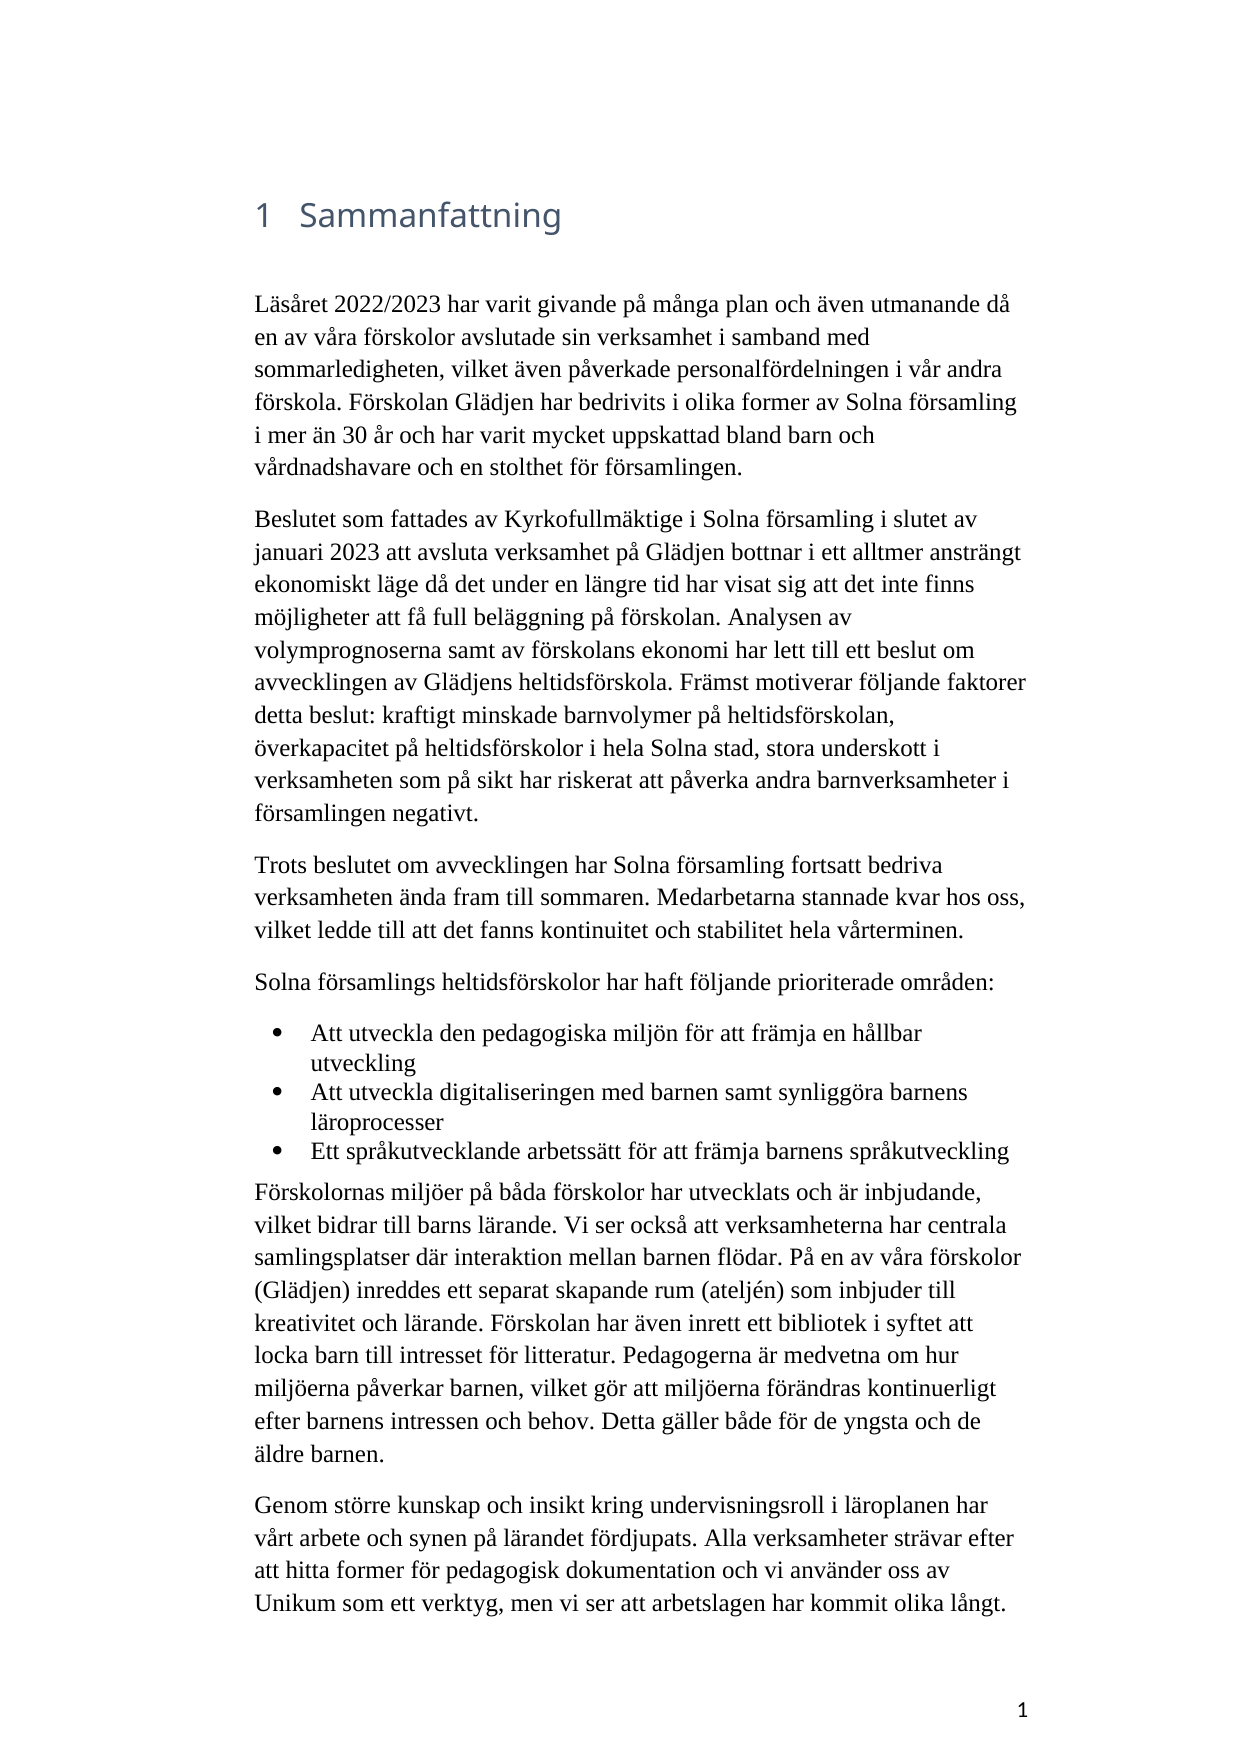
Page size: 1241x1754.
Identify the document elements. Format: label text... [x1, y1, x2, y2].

list Att utveckla digitaliseringen med barnen samt synliggöra barnens läroprocesser [273, 1077, 1016, 1136]
text Förskolornas miljöer på båda förskolor har utvecklats och är inbjudande, vilket bidrar till barns lärande. Vi ser också att verksamheterna har centrala samlingsplatser där interaktion mellan barnen flödar. På en av våra förskolor (Glädjen) inreddes ett separat skapande rum (ateljén) som inbjuder till kreativitet och lärande. Förskolan har även inrett ett bibliotek i syftet att locka barn till intresset för litteratur. Pedagogerna är medvetna om hur miljöerna påverkar barnen, vilket gör att miljöerna förändras kontinuerligt efter barnens intressen och behov. Detta gäller både för de yngsta och de äldre barnen. [254, 1177, 1028, 1467]
subtitle Sammanfattning [254, 192, 1028, 237]
list Att utveckla den pedagogiska miljön för att främja en hållbar utveckling [273, 1018, 1016, 1076]
text Solna församlings heltidsförskolor har haft följande prioriterade områden: [254, 967, 1028, 995]
text Trots beslutet om avvecklingen har Solna församling fortsatt bedriva verksamheten ända fram till sommaren. Medarbetarna stannade kvar hos oss, vilket ledde till att det fanns kontinuitet och stabilitet hela vårterminen. [254, 850, 1028, 944]
list Ett språkutvecklande arbetssätt för att främja barnens språkutveckling [273, 1136, 1016, 1165]
text Läsåret 2022/2023 har varit givande på många plan och även utmanande då en av våra förskolor avslutade sin verksamhet i samband med sommarledigheten, vilket även påverkade personalfördelningen i vår andra förskola. Förskolan Glädjen har bedrivits i olika former av Solna församling i mer än 30 år och har varit mycket uppskattad bland barn och vårdnadshavare och en stolthet för församlingen. [254, 289, 1028, 481]
text Beslutet som fattades av Kyrkofullmäktige i Solna församling i slutet av januari 2023 att avsluta verksamhet på Glädjen bottnar i ett alltmer ansträngt ekonomiskt läge då det under en längre tid har visat sig att det inte finns möjligheter att få full beläggning på förskolan. Analysen av volymprognoserna samt av förskolans ekonomi har lett till ett beslut om avvecklingen av Glädjens heltidsförskola. Främst motiverar följande faktorer detta beslut: kraftigt minskade barnvolymer på heltidsförskolan, överkapacitet på heltidsförskolor i hela Solna stad, stora underskott i verksamheten som på sikt har riskerat att påverka andra barnverksamheter i församlingen negativt. [254, 504, 1028, 827]
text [254, 1490, 1028, 1617]
